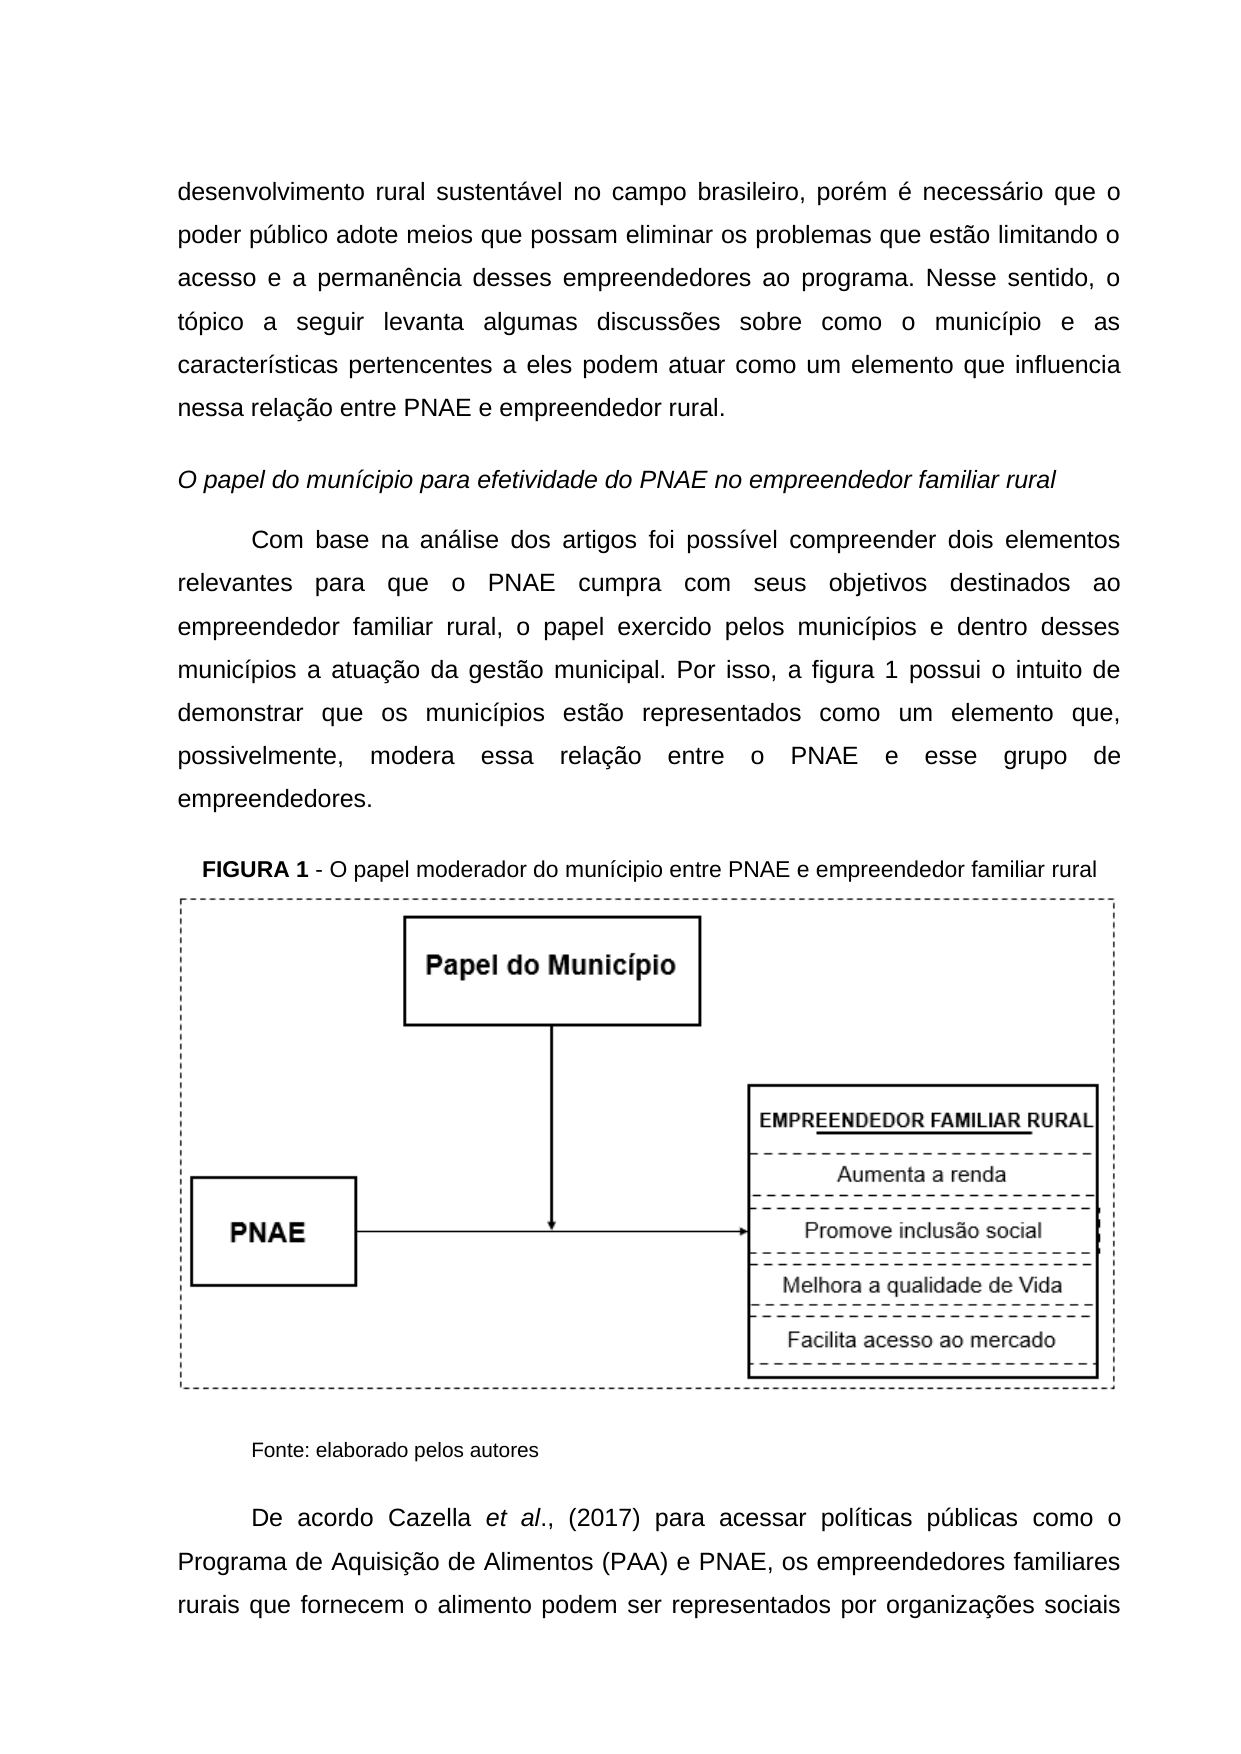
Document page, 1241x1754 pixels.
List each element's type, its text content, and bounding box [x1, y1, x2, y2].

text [177, 177, 1122, 422]
text Com base na análise dos artigos foi possível compreender dois elementos relevantes para que o PNAE cumpra com seus objetivos destinados ao empreendedor familiar rural, o papel exercido pelos municípios e dentro desses municípios a atuação da gestão municipal. Por isso, a figura 1 possui o intuito de demonstrar que os municípios estão representados como um elemento que, possivelmente, modera essa relação entre o PNAE e esse grupo de empreendedores. [177, 525, 1122, 813]
text Fonte: elaborado pelos autores [177, 1395, 1122, 1462]
text O papel do munícipio para efetividade do PNAE no empreendedor familiar rural [177, 465, 1122, 494]
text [177, 1503, 1122, 1618]
text FIGURA 1 - O papel moderador do munícipio entre PNAE e empreendedor familiar rural [177, 856, 1122, 883]
picture [176, 890, 1122, 1395]
